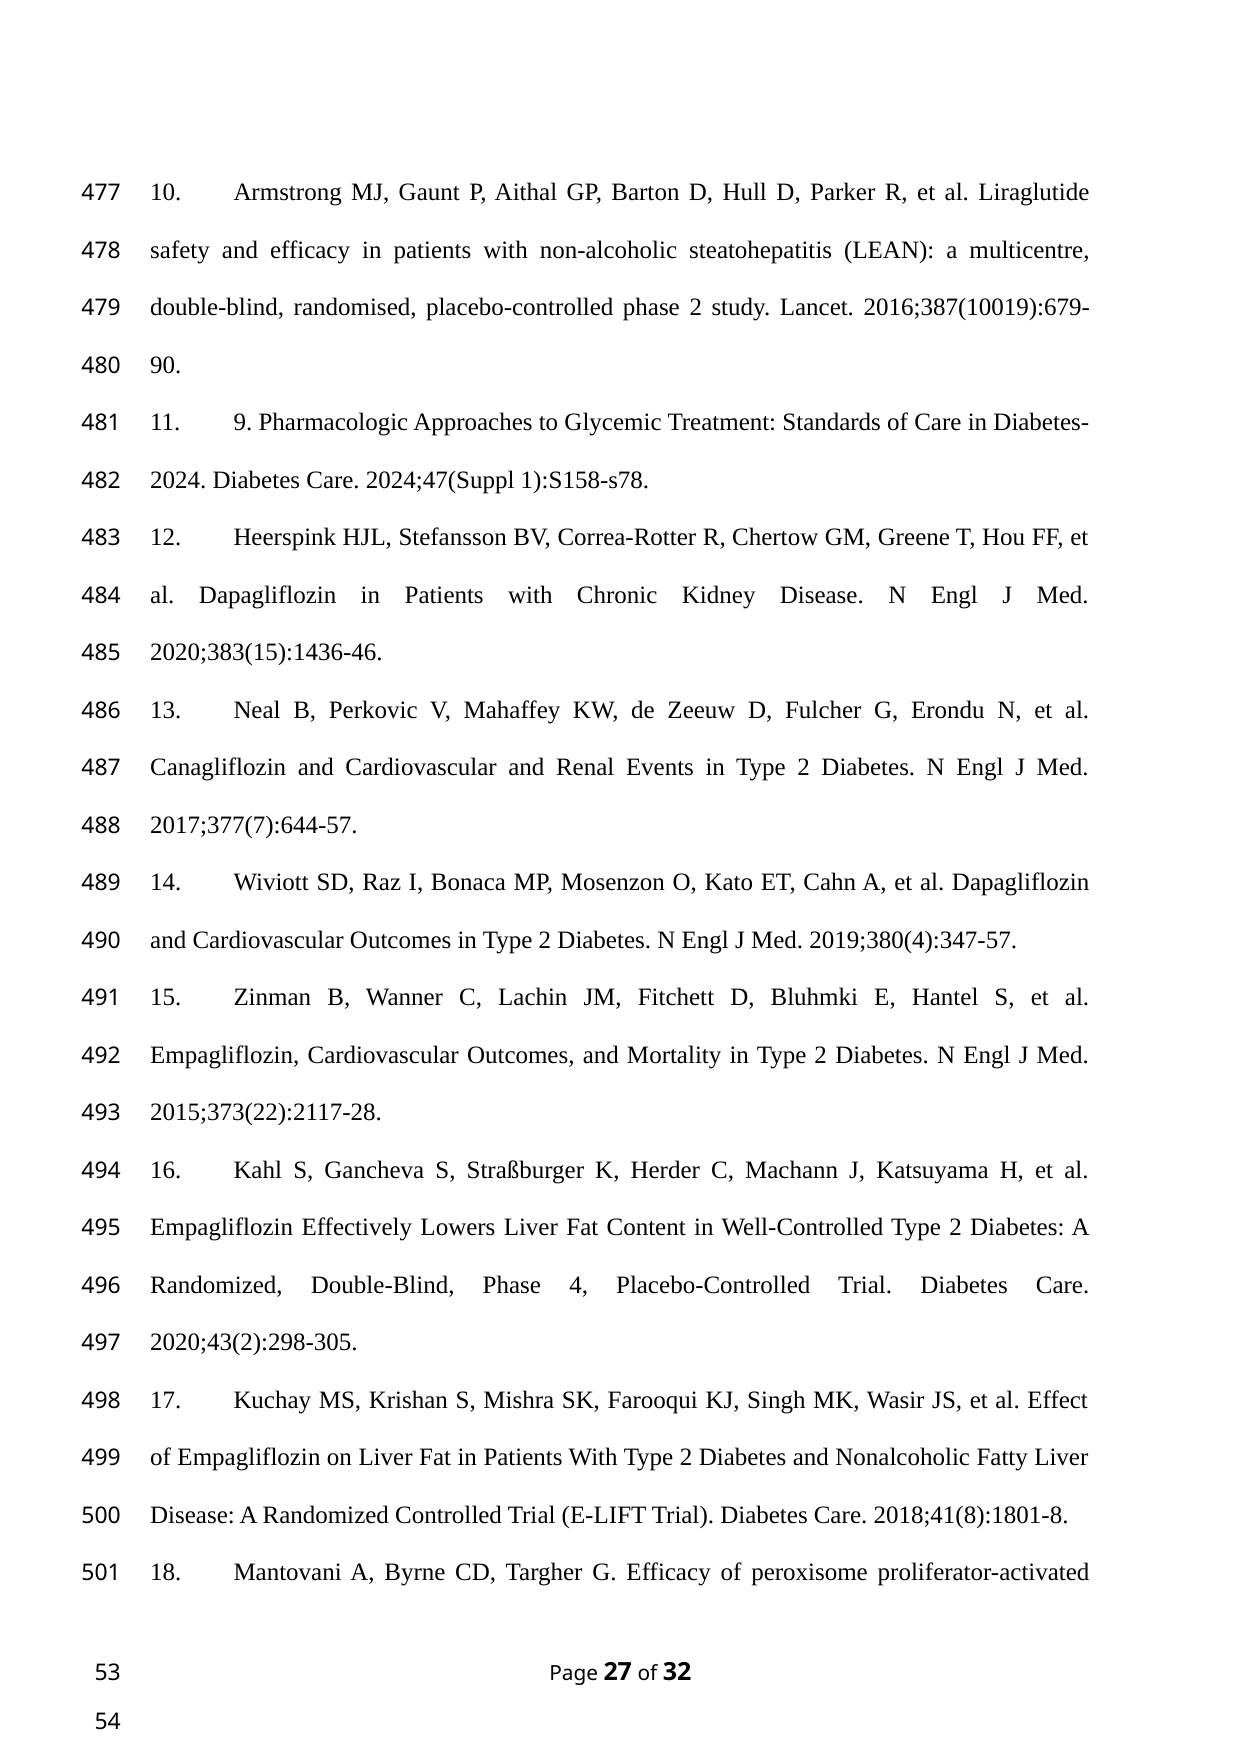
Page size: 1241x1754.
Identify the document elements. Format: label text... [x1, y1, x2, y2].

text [150, 1557, 1090, 1586]
text 12. Heerspink HJL, Stefansson BV, Correa-Rotter R, Chertow GM, Greene T, Hou FF, et al. Dapagliflozin in Patients with Chronic Kidney Disease. N Engl J Med. 2020;383(15):1436-46. [150, 522, 1090, 666]
text 15. Zinman B, Wanner C, Lachin JM, Fitchett D, Bluhmki E, Hantel S, et al. Empagliflozin, Cardiovascular Outcomes, and Mortality in Type 2 Diabetes. N Engl J Med. 2015;373(22):2117-28. [150, 982, 1090, 1126]
text 14. Wiviott SD, Raz I, Bonaca MP, Mosenzon O, Kato ET, Cahn A, et al. Dapagliflozin and Cardiovascular Outcomes in Type 2 Diabetes. N Engl J Med. 2019;380(4):347-57. [150, 867, 1090, 953]
text 11. 9. Pharmacologic Approaches to Glycemic Treatment: Standards of Care in Diabetes-2024. Diabetes Care. 2024;47(Suppl 1):S158-s78. [150, 407, 1090, 493]
text 10. Armstrong MJ, Gaunt P, Aithal GP, Barton D, Hull D, Parker R, et al. Liraglutide safety and efficacy in patients with non-alcoholic steatohepatitis (LEAN): a multicentre, double-blind, randomised, placebo-controlled phase 2 study. Lancet. 2016;387(10019):679-90. [150, 177, 1090, 378]
text 17. Kuchay MS, Krishan S, Mishra SK, Farooqui KJ, Singh MK, Wasir JS, et al. Effect of Empagliflozin on Liver Fat in Patients With Type 2 Diabetes and Nonalcoholic Fatty Liver Disease: A Randomized Controlled Trial (E-LIFT Trial). Diabetes Care. 2018;41(8):1801-8. [150, 1385, 1090, 1528]
text 16. Kahl S, Gancheva S, Straßburger K, Herder C, Machann J, Katsuyama H, et al. Empagliflozin Effectively Lowers Liver Fat Content in Well-Controlled Type 2 Diabetes: A Randomized, Double-Blind, Phase 4, Placebo-Controlled Trial. Diabetes Care. 2020;43(2):298-305. [150, 1155, 1090, 1356]
text 13. Neal B, Perkovic V, Mahaffey KW, de Zeeuw D, Fulcher G, Erondu N, et al. Canagliflozin and Cardiovascular and Renal Events in Type 2 Diabetes. N Engl J Med. 2017;377(7):644-57. [150, 695, 1090, 838]
